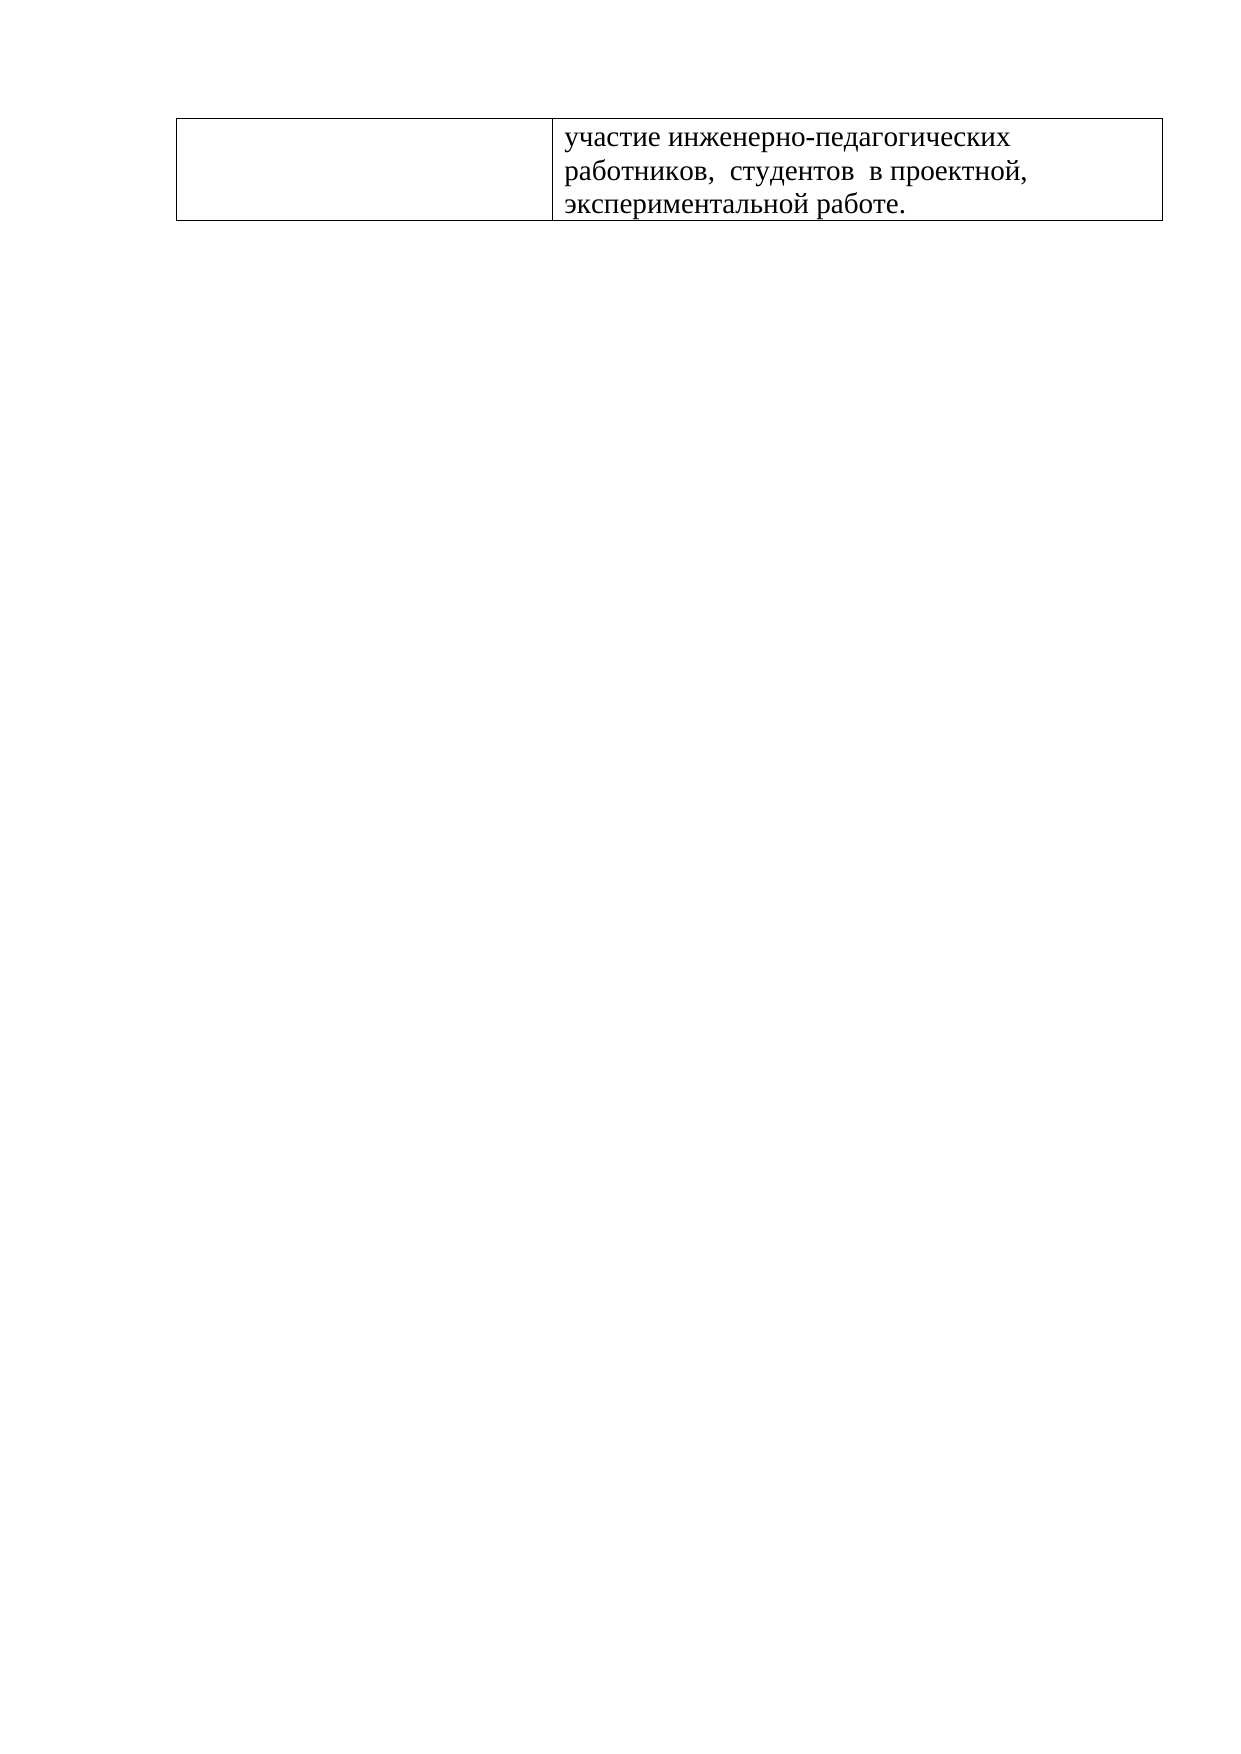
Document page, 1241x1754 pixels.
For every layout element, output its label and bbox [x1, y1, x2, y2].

table_cell [553, 119, 1162, 220]
table_cell [177, 119, 552, 220]
